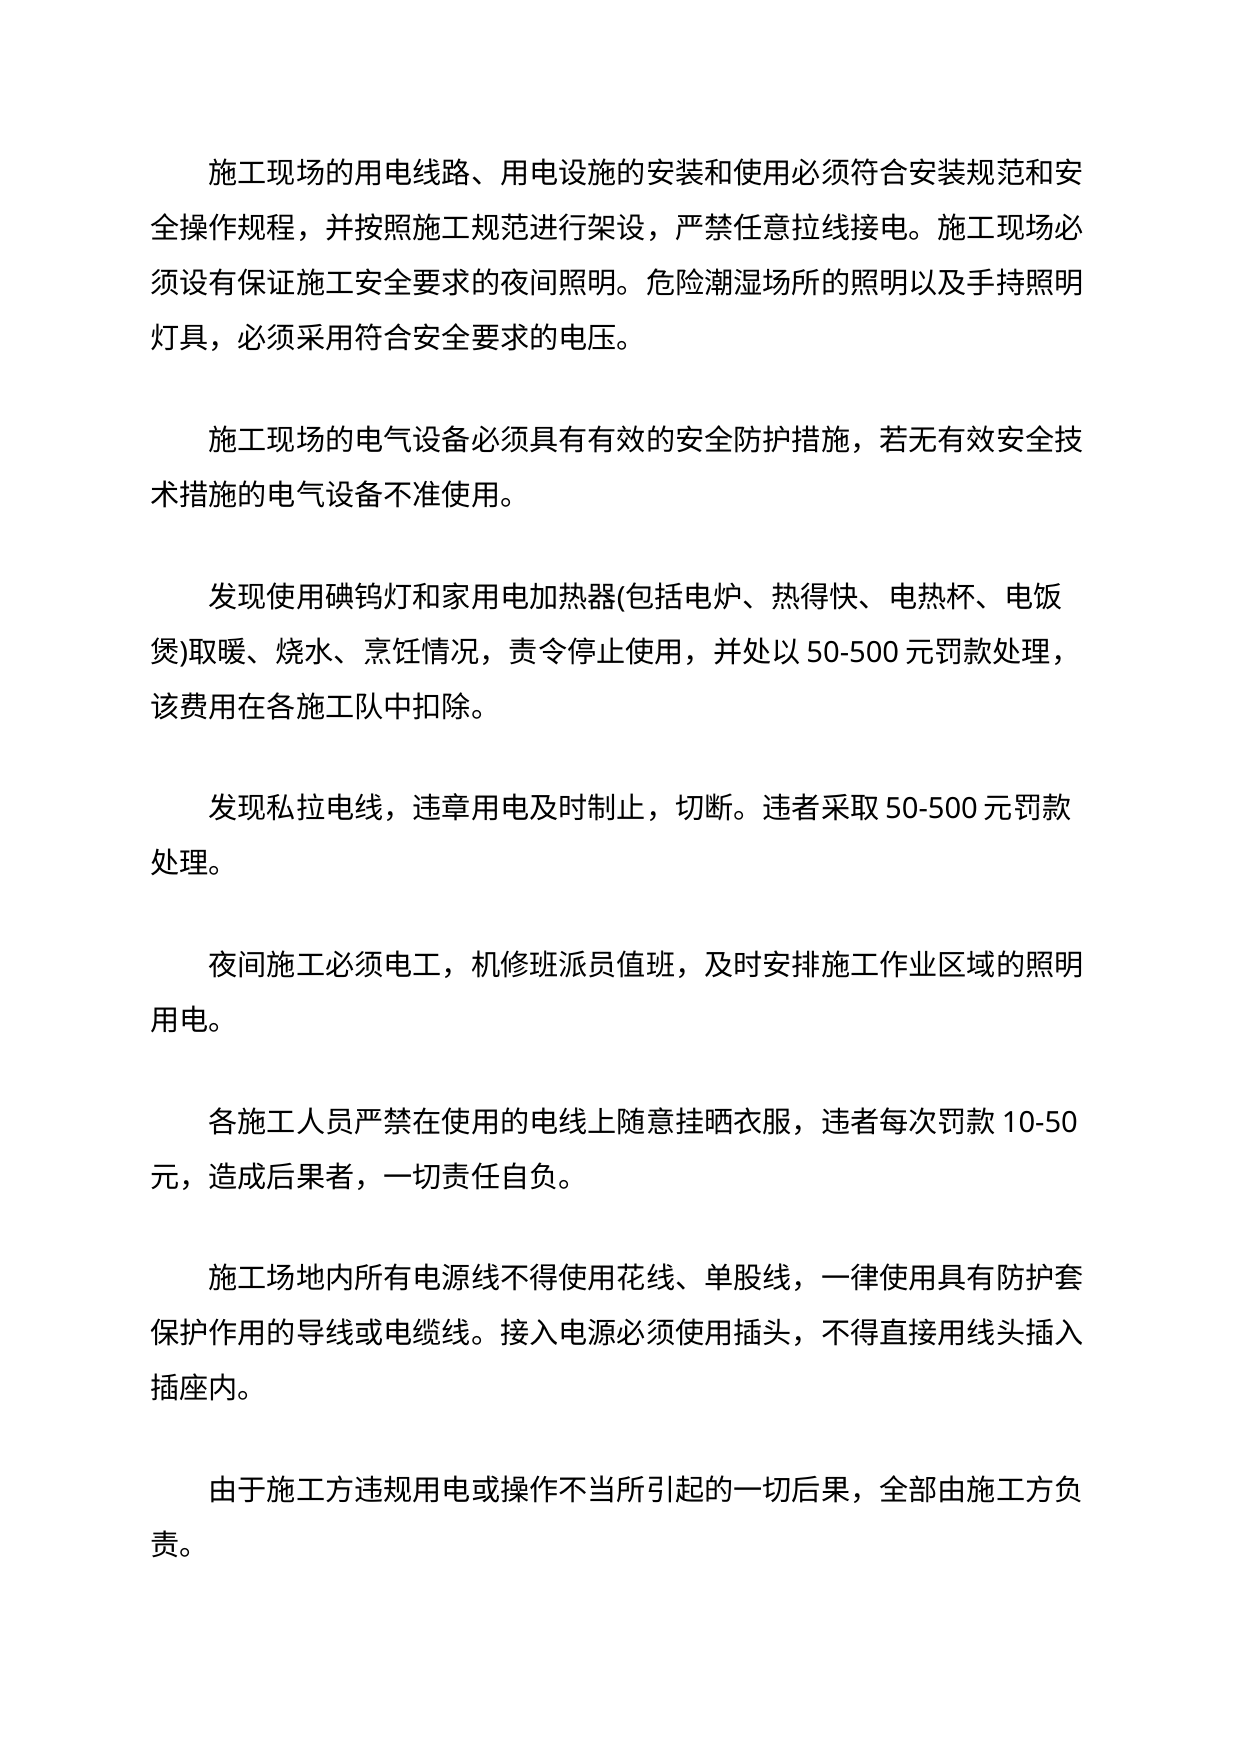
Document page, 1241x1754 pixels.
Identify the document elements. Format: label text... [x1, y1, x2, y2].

text 发现使用碘钨灯和家用电加热器(包括电炉、热得快、电热杯、电饭煲)取暖、烧水、烹饪情况，责令停止使用，并处以50-500元罚款处理，该费用在各施工队中扣除。 [150, 573, 1090, 725]
text 施工现场的用电线路、用电设施的安装和使用必须符合安装规范和安全操作规程，并按照施工规范进行架设，严禁任意拉线接电。施工现场必须设有保证施工安全要求的夜间照明。危险潮湿场所的照明以及手持照明灯具，必须采用符合安全要求的电压。 [150, 150, 1090, 357]
text 夜间施工必须电工，机修班派员值班，及时安排施工作业区域的照明用电。 [150, 942, 1090, 1039]
text 发现私拉电线，违章用电及时制止，切断。违者采取50-500元罚款处理。 [150, 785, 1090, 882]
text 施工场地内所有电源线不得使用花线、单股线，一律使用具有防护套保护作用的导线或电缆线。接入电源必须使用插头，不得直接用线头插入插座内。 [150, 1255, 1090, 1407]
text 由于施工方违规用电或操作不当所引起的一切后果，全部由施工方负责。 [150, 1467, 1090, 1564]
text 各施工人员严禁在使用的电线上随意挂晒衣服，违者每次罚款10-50元，造成后果者，一切责任自负。 [150, 1098, 1090, 1196]
text 施工现场的电气设备必须具有有效的安全防护措施，若无有效安全技术措施的电气设备不准使用。 [150, 416, 1090, 514]
